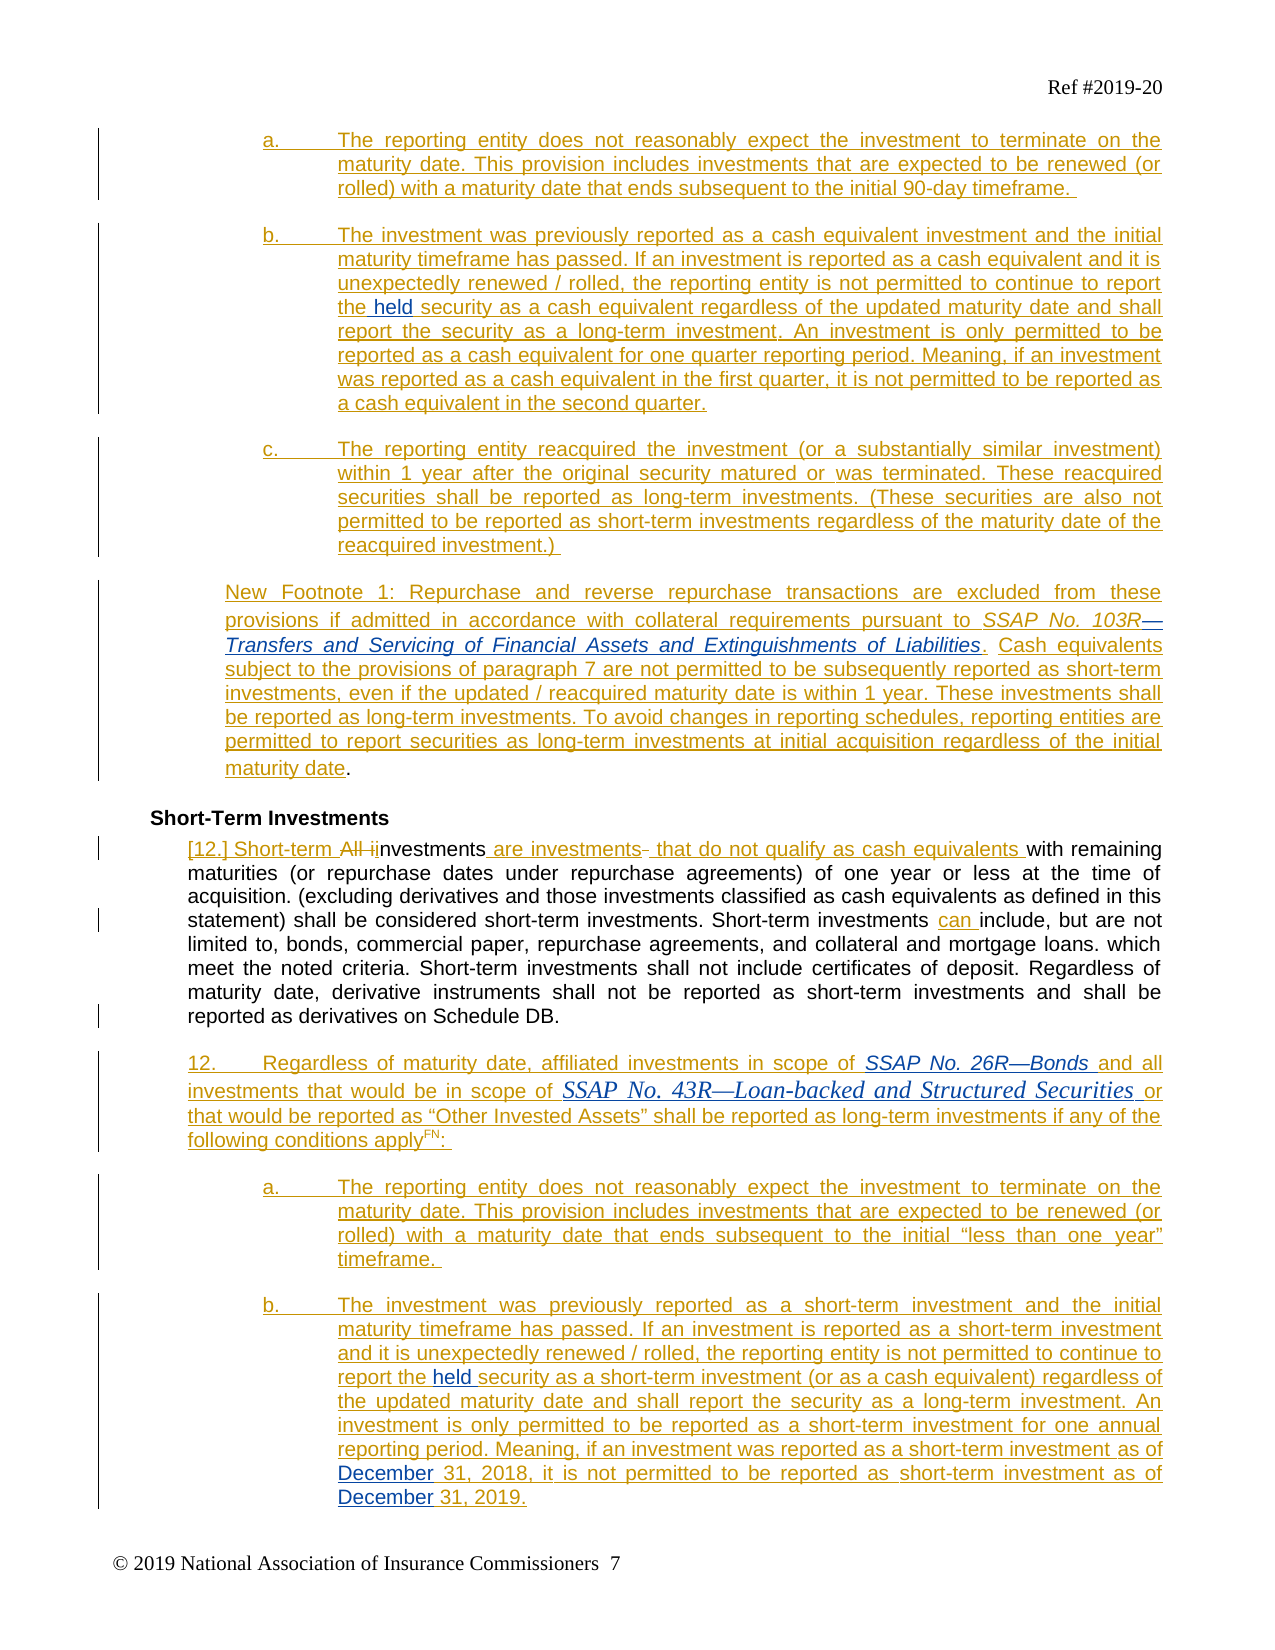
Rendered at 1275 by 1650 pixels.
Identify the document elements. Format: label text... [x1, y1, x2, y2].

list . [225, 580, 1162, 601]
list . [225, 727, 1162, 749]
list nvestmentswith remaining maturities (or repurchase dates under repurchase agreements) of one year or less at the time of acquisition. (excluding derivatives and those investments classified as cash equivalents as defined in this statement) shall be considered short-term investments. Short-term investments include, but are not limited to, bonds, commercial paper, repurchase agreements, and collateral and mortgage loans. which meet the noted criteria. Short-term investments shall not include certificates of deposit. Regardless of maturity date, derivative instruments shall not be reported as short-term investments and shall be reported as derivatives on Schedule DB. [187, 836, 1162, 1028]
list . [225, 751, 1162, 781]
list . [225, 703, 1162, 726]
subtitle Short-Term Investments [150, 806, 1162, 830]
list . [225, 602, 1162, 629]
list . [225, 679, 1162, 702]
list . [225, 630, 1162, 678]
